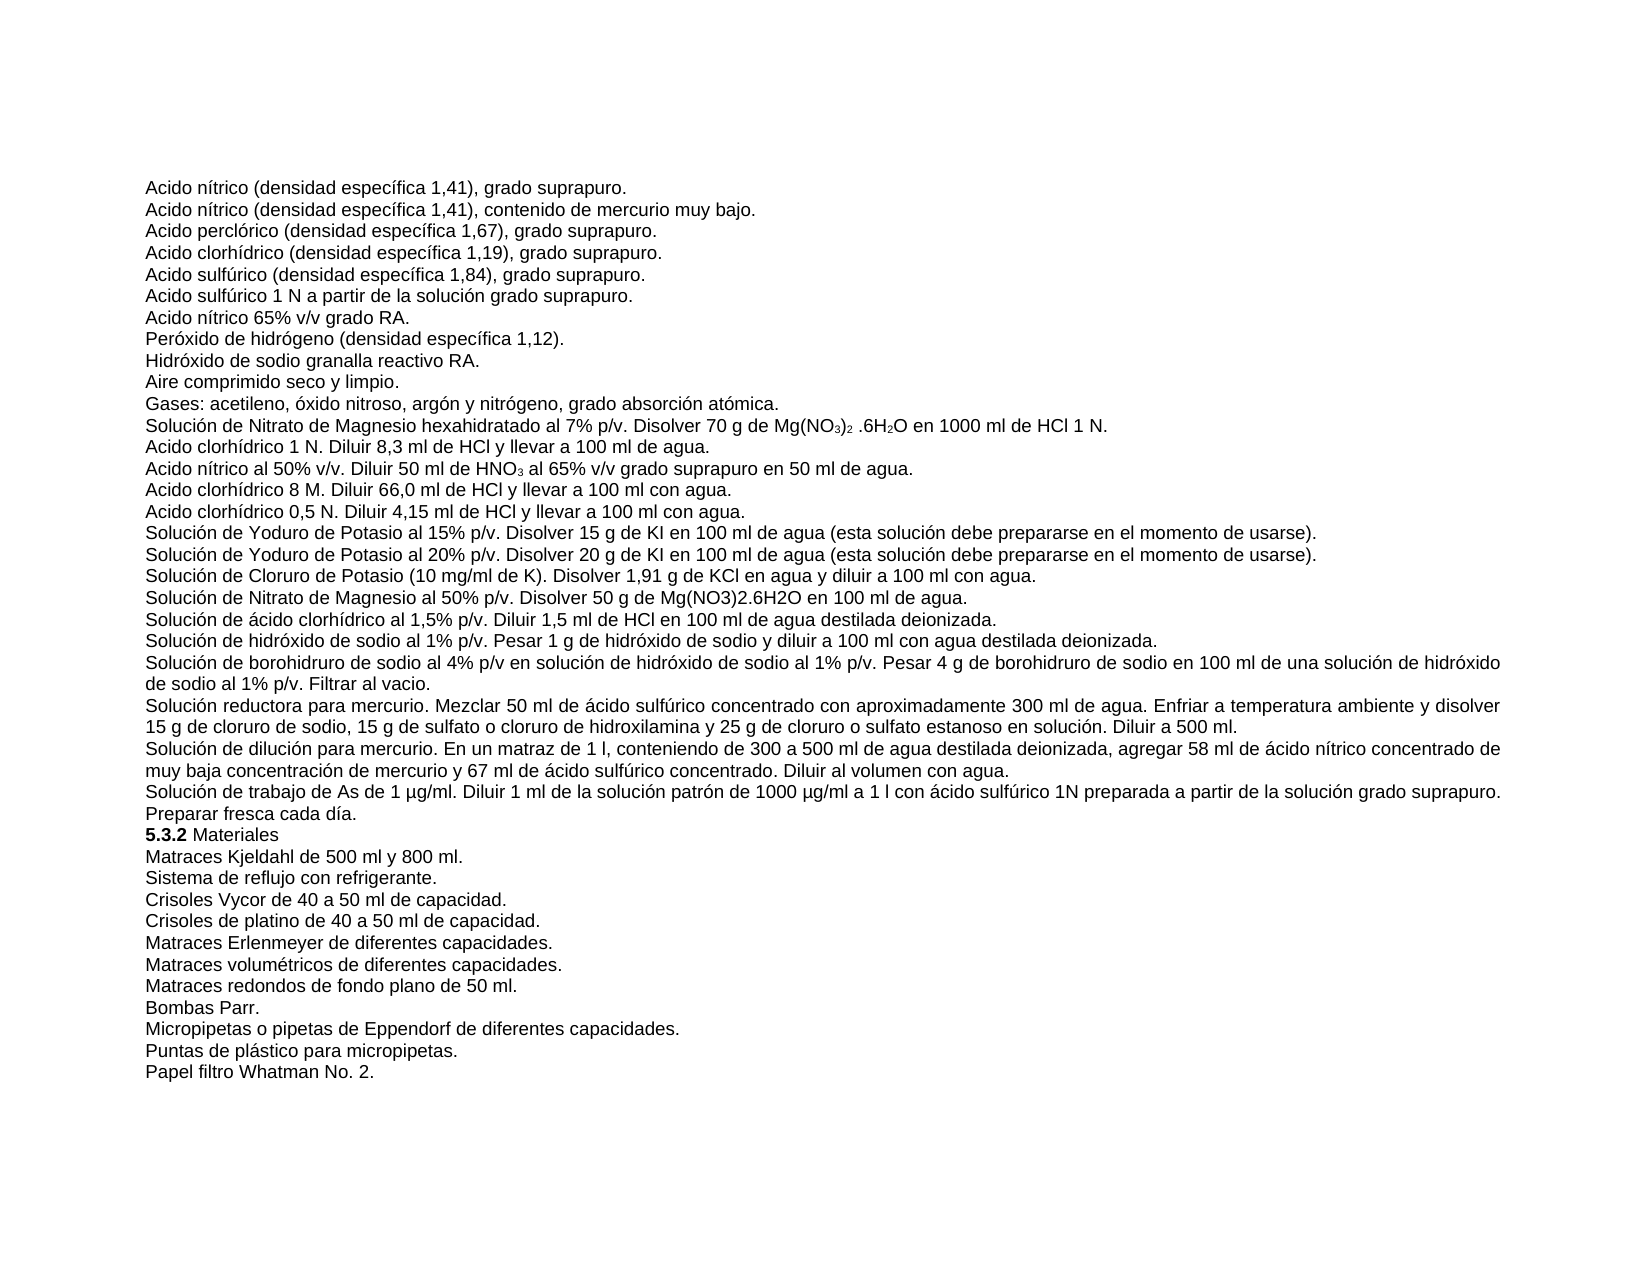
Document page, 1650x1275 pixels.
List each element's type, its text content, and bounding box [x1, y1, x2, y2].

text Acido nítrico al 50% v/v. Diluir 50 ml de HNO3 al 65% v/v grado suprapuro en 50 ml de agua. [145, 457, 1502, 479]
text Acido sulfúrico 1 N a partir de la solución grado suprapuro. [145, 285, 1502, 307]
text Matraces volumétricos de diferentes capacidades. [145, 953, 1502, 975]
text Acido clorhídrico 1 N. Diluir 8,3 ml de HCl y llevar a 100 ml de agua. [145, 436, 1502, 457]
text Solución de ácido clorhídrico al 1,5% p/v. Diluir 1,5 ml de HCl en 100 ml de agua destilada deionizada. [145, 608, 1502, 630]
text Solución de Cloruro de Potasio (10 mg/ml de K). Disolver 1,91 g de KCl en agua y diluir a 100 ml con agua. [145, 565, 1502, 587]
text Acido nítrico (densidad específica 1,41), contenido de mercurio muy bajo. [145, 199, 1502, 220]
text Puntas de plástico para micropipetas. [145, 1040, 1502, 1061]
text Crisoles de platino de 40 a 50 ml de capacidad. [145, 910, 1502, 932]
text Solución de borohidruro de sodio al 4% p/v en solución de hidróxido de sodio al 1% p/v. Pesar 4 g de borohidruro de sodio en 100 ml de una solución de hidróxido de sodio al 1% p/v. Filtrar al vacio. [145, 652, 1502, 695]
text Matraces redondos de fondo plano de 50 ml. [145, 975, 1502, 997]
text Solución de Yoduro de Potasio al 20% p/v. Disolver 20 g de KI en 100 ml de agua (esta solución debe prepararse en el momento de usarse). [145, 544, 1502, 565]
text Acido perclórico (densidad específica 1,67), grado suprapuro. [145, 220, 1502, 242]
text Acido clorhídrico 8 M. Diluir 66,0 ml de HCl y llevar a 100 ml con agua. [145, 479, 1502, 501]
text Acido sulfúrico (densidad específica 1,84), grado suprapuro. [145, 263, 1502, 285]
text Solución de Yoduro de Potasio al 15% p/v. Disolver 15 g de KI en 100 ml de agua (esta solución debe prepararse en el momento de usarse). [145, 522, 1502, 544]
text Solución de trabajo de As de 1 µg/ml. Diluir 1 ml de la solución patrón de 1000 µg/ml a 1 l con ácido sulfúrico 1N preparada a partir de la solución grado suprapuro. Preparar fresca cada día. [145, 781, 1502, 824]
text Solución de Nitrato de Magnesio al 50% p/v. Disolver 50 g de Mg(NO3)2.6H2O en 100 ml de agua. [145, 587, 1502, 608]
text Solución de dilución para mercurio. En un matraz de 1 l, conteniendo de 300 a 500 ml de agua destilada deionizada, agregar 58 ml de ácido nítrico concentrado de muy baja concentración de mercurio y 67 ml de ácido sulfúrico concentrado. Diluir al volumen con agua. [145, 738, 1502, 781]
text Bombas Parr. [145, 997, 1502, 1018]
text Matraces Erlenmeyer de diferentes capacidades. [145, 932, 1502, 953]
text Solución de hidróxido de sodio al 1% p/v. Pesar 1 g de hidróxido de sodio y diluir a 100 ml con agua destilada deionizada. [145, 630, 1502, 652]
text Acido nítrico (densidad específica 1,41), grado suprapuro. [145, 177, 1502, 199]
text Solución reductora para mercurio. Mezclar 50 ml de ácido sulfúrico concentrado con aproximadamente 300 ml de agua. Enfriar a temperatura ambiente y disolver 15 g de cloruro de sodio, 15 g de sulfato o cloruro de hidroxilamina y 25 g de cloruro o sulfato estanoso en solución. Diluir a 500 ml. [145, 695, 1502, 738]
text 5.3.2 Materiales [145, 824, 1502, 846]
text Aire comprimido seco y limpio. [145, 371, 1502, 393]
text Acido nítrico 65% v/v grado RA. [145, 307, 1502, 328]
text Peróxido de hidrógeno (densidad específica 1,12). [145, 328, 1502, 350]
text Micropipetas o pipetas de Eppendorf de diferentes capacidades. [145, 1018, 1502, 1040]
text Crisoles Vycor de 40 a 50 ml de capacidad. [145, 889, 1502, 910]
text Solución de Nitrato de Magnesio hexahidratado al 7% p/v. Disolver 70 g de Mg(NO3)2 .6H2O en 1000 ml de HCl 1 N. [145, 414, 1502, 436]
text Acido clorhídrico (densidad específica 1,19), grado suprapuro. [145, 242, 1502, 263]
text Matraces Kjeldahl de 500 ml y 800 ml. [145, 846, 1502, 867]
text Acido clorhídrico 0,5 N. Diluir 4,15 ml de HCl y llevar a 100 ml con agua. [145, 501, 1502, 522]
text Sistema de reflujo con refrigerante. [145, 867, 1502, 889]
text Papel filtro Whatman No. 2. [145, 1061, 1502, 1083]
text Gases: acetileno, óxido nitroso, argón y nitrógeno, grado absorción atómica. [145, 393, 1502, 414]
text Hidróxido de sodio granalla reactivo RA. [145, 350, 1502, 371]
